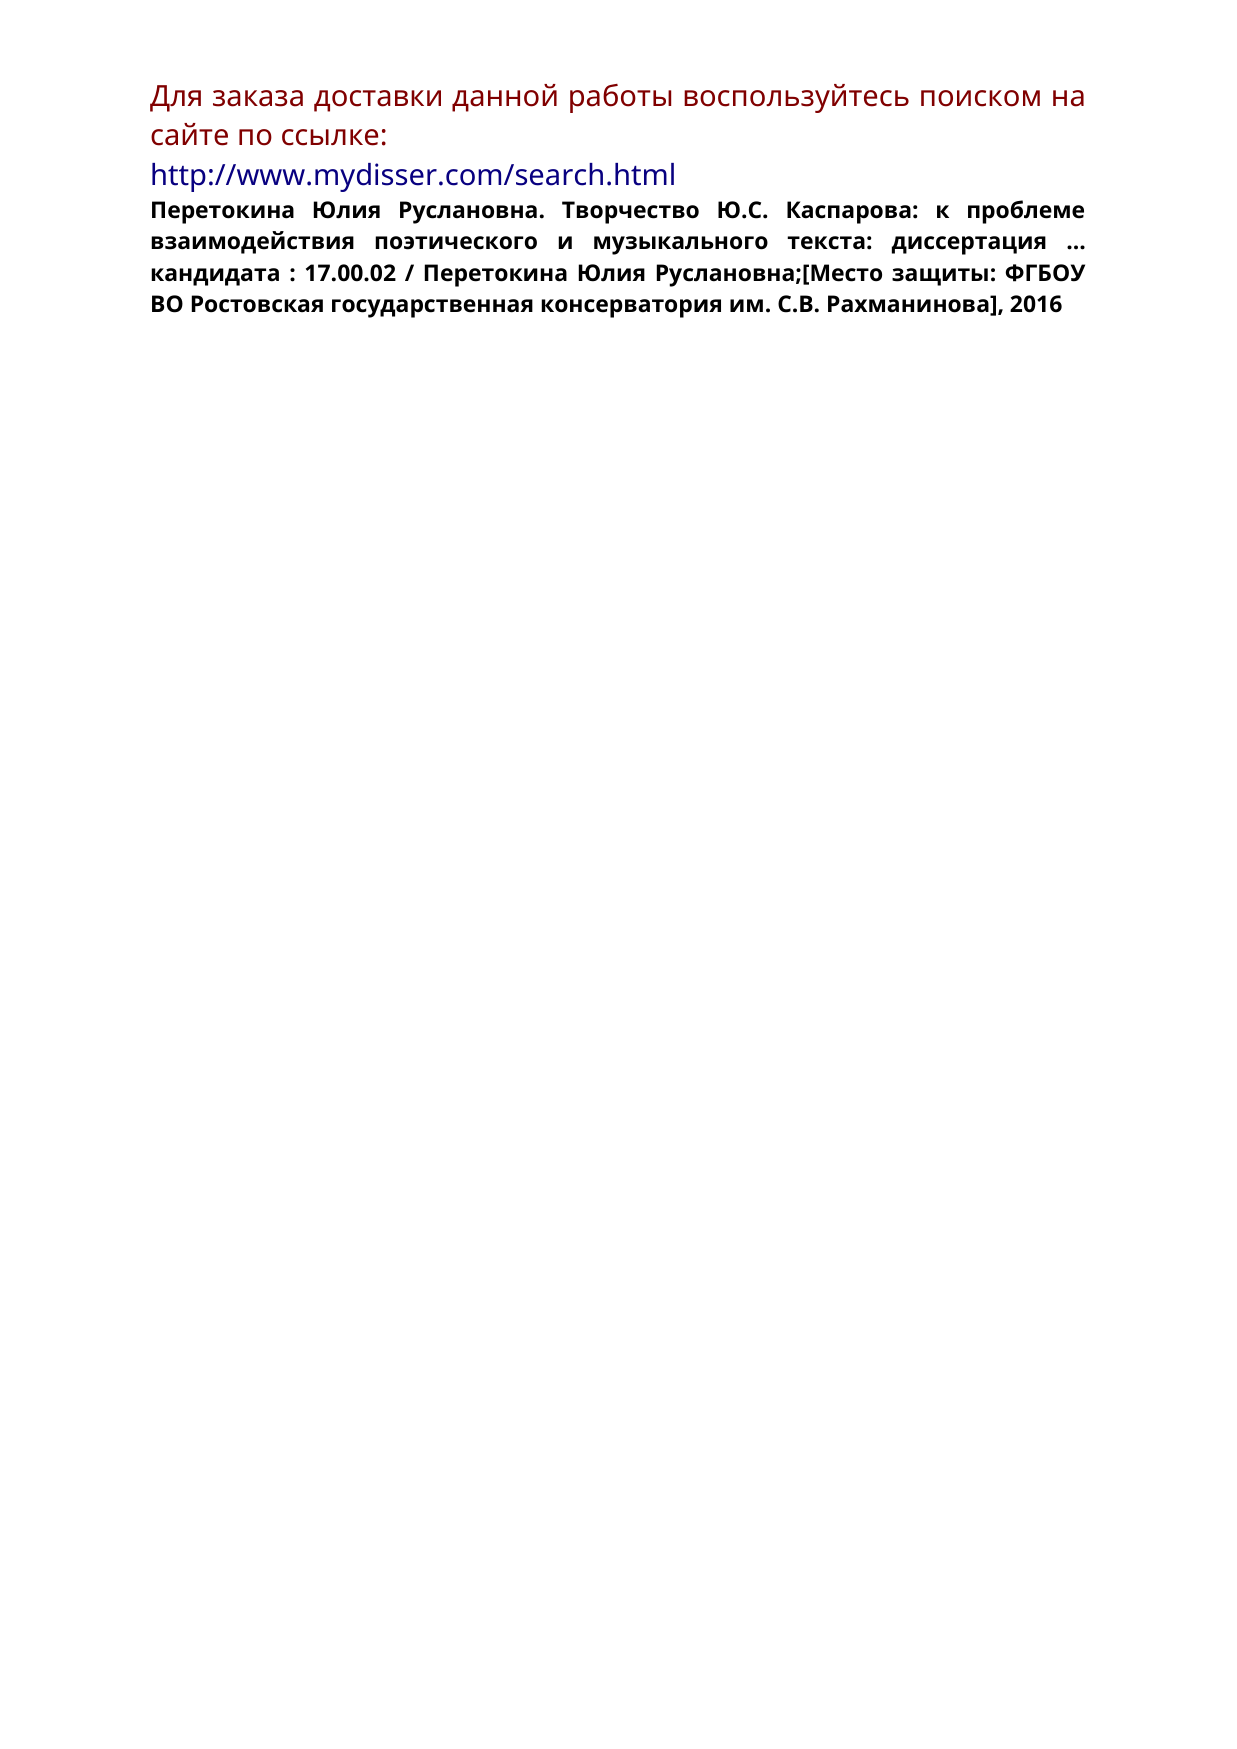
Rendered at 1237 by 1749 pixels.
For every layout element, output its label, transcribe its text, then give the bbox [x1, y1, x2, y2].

text Перетокина Юлия Руслановна. Творчество Ю.С. Каспарова: к проблеме взаимодействия поэтического и музыкального текста: диссертация ... кандидата : 17.00.02 / Перетокина Юлия Руслановна;[Место защиты: ФГБОУ ВО Ростовская государственная консерватория им. С.В. Рахманинова], 2016 [150, 194, 1086, 319]
